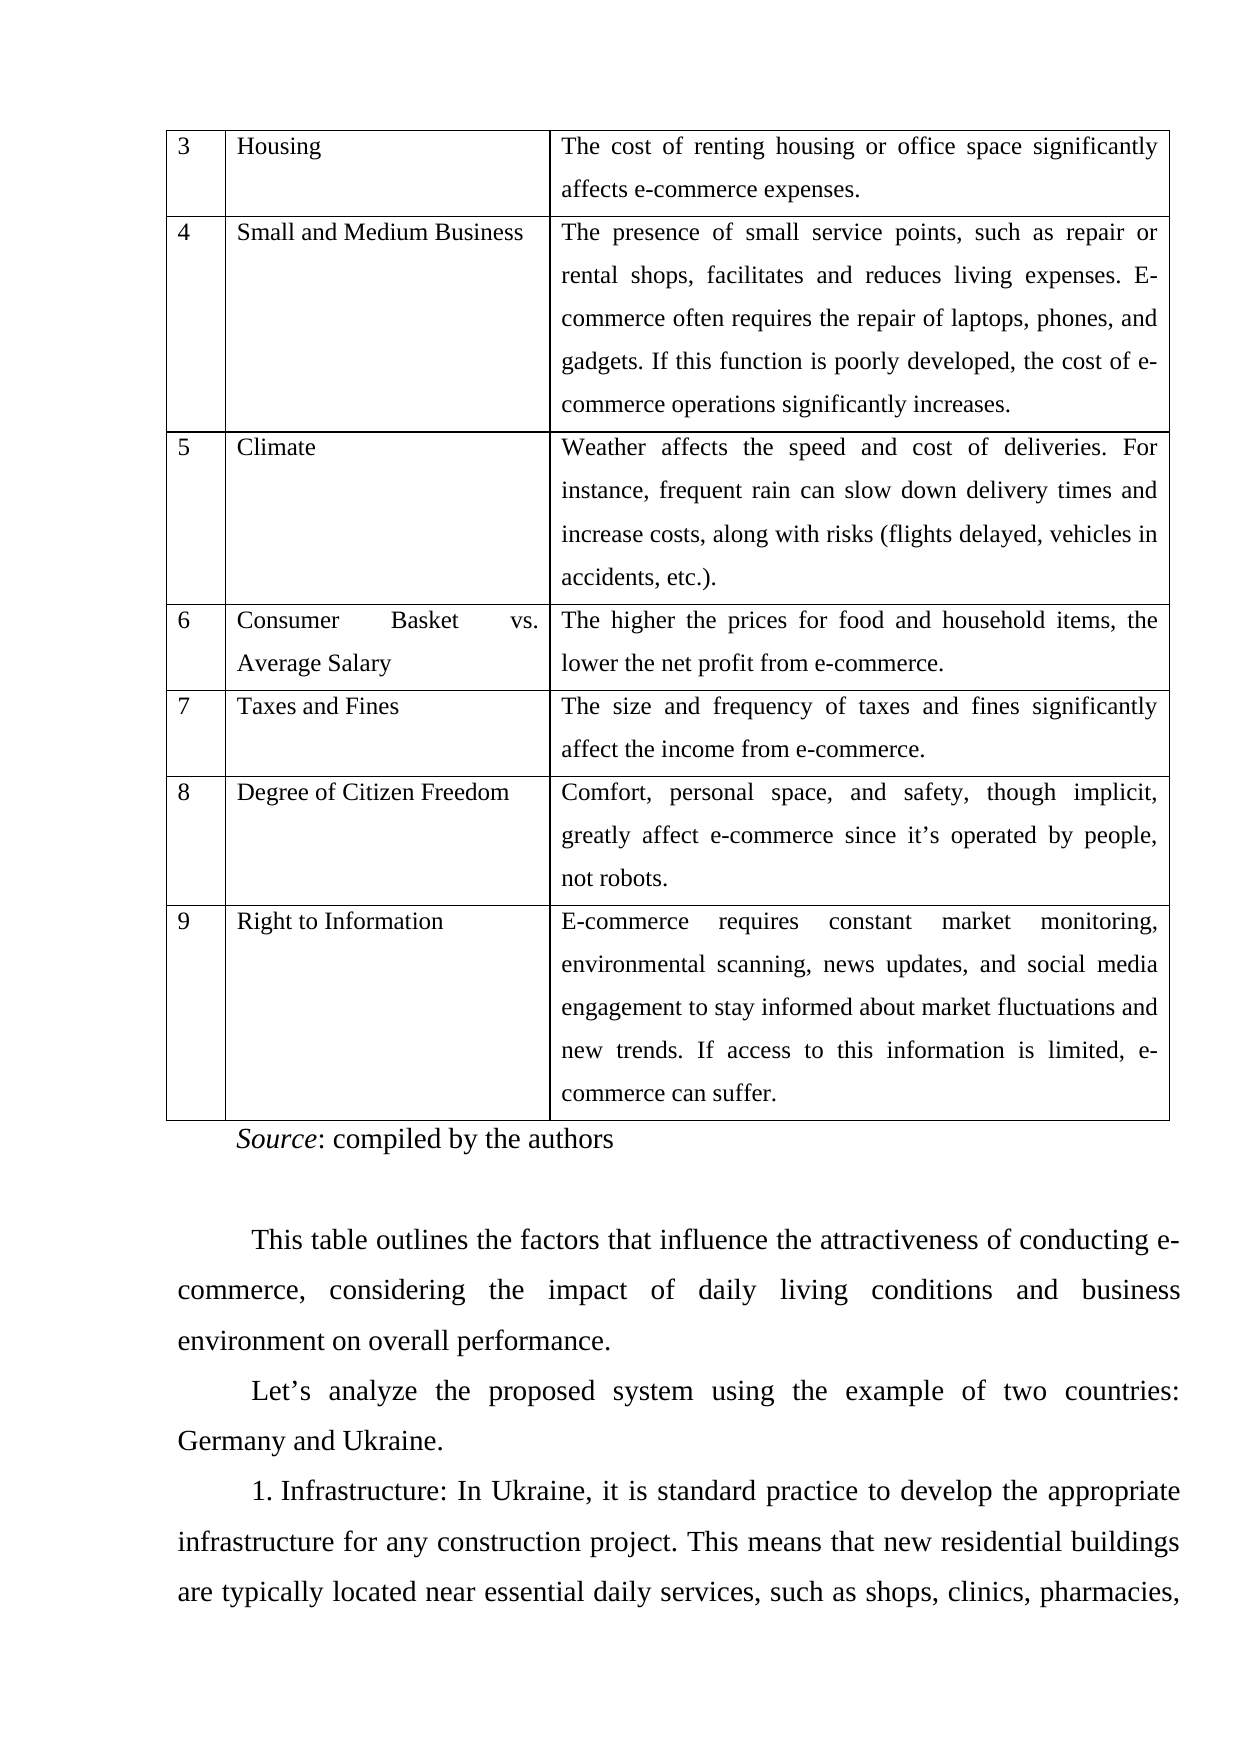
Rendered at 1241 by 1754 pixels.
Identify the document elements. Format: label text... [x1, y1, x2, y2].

table_cell 4 [167, 217, 225, 431]
text Let’s analyze the proposed system using the example of two countries: Germany and Ukraine. [177, 1373, 1181, 1457]
table_cell 5 [167, 433, 225, 604]
table_cell Small and Medium Business [226, 217, 549, 431]
table_cell Degree of Citizen Freedom [226, 777, 549, 905]
table_cell 7 [167, 691, 225, 776]
table_cell 3 [167, 131, 225, 216]
table_cell The higher the prices for food and household items, the lower the net profit from e-commerce. [551, 605, 1169, 690]
table_cell The cost of renting housing or office space significantly affects e-commerce expenses. [551, 131, 1169, 216]
table_cell 8 [167, 777, 225, 905]
table_cell Housing [226, 131, 549, 216]
table_cell The presence of small service points, such as repair or rental shops, facilitates and reduces living expenses. E-commerce often requires the repair of laptops, phones, and gadgets. If this function is poorly developed, the cost of e-commerce operations significantly increases. [551, 217, 1169, 431]
table_cell Weather affects the speed and cost of deliveries. For instance, frequent rain can slow down delivery times and increase costs, along with risks (flights delayed, vehicles in accidents, etc.). [551, 433, 1169, 604]
table_cell E-commerce requires constant market monitoring, environmental scanning, news updates, and social media engagement to stay informed about market fluctuations and new trends. If access to this information is limited, e-commerce can suffer. [551, 906, 1169, 1120]
text Source: compiled by the authors [177, 1121, 1181, 1155]
table_cell 6 [167, 605, 225, 690]
table_cell 9 [167, 906, 225, 1120]
table_cell Taxes and Fines [226, 691, 549, 776]
table_cell Consumer Basket vs. Average Salary [226, 605, 549, 690]
table_cell Right to Information [226, 906, 549, 1120]
text This table outlines the factors that influence the attractiveness of conducting e-commerce, considering the impact of daily living conditions and business environment on overall performance. [177, 1222, 1181, 1356]
table_cell Climate [226, 433, 549, 604]
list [177, 1473, 1181, 1608]
table_cell Comfort, personal space, and safety, though implicit, greatly affect e-commerce since it’s operated by people, not robots. [551, 777, 1169, 905]
table_cell The size and frequency of taxes and fines significantly affect the income from e-commerce. [551, 691, 1169, 776]
